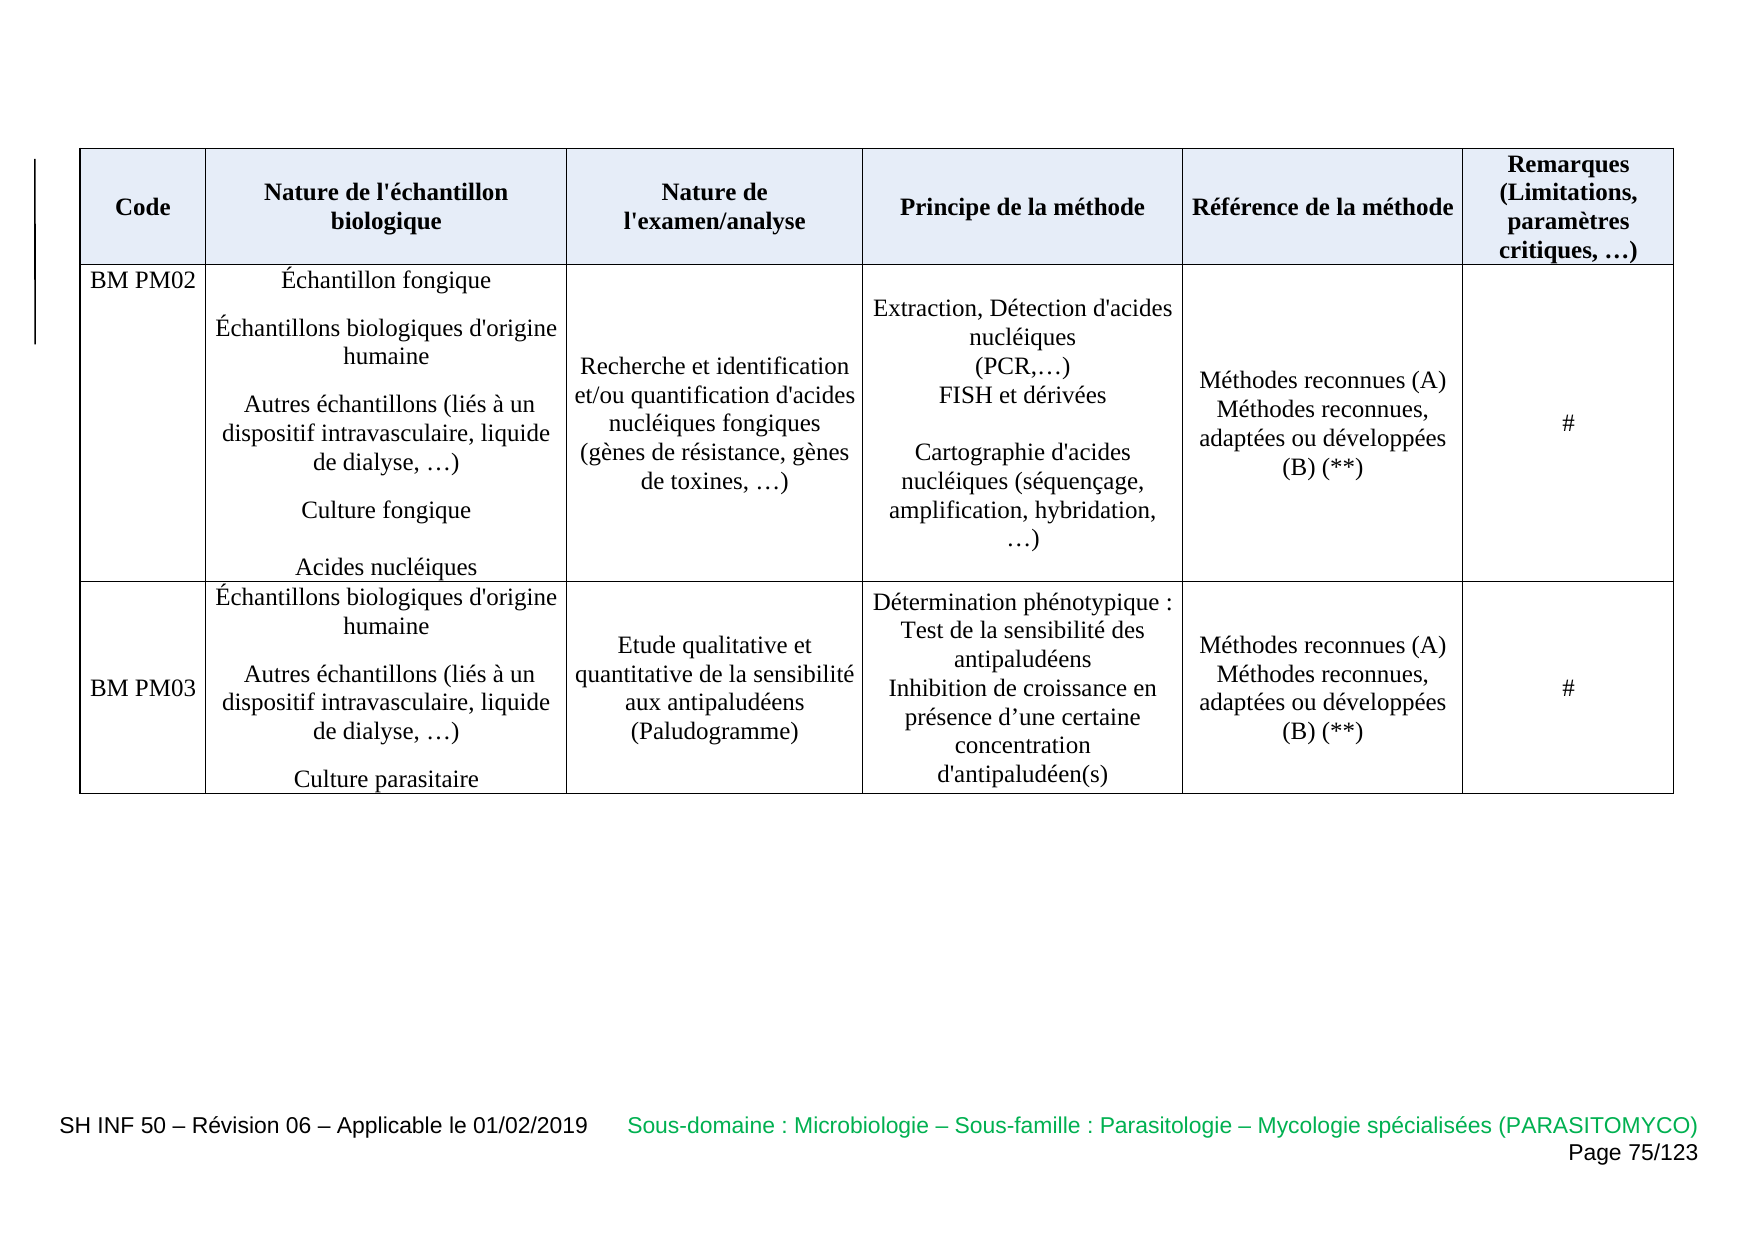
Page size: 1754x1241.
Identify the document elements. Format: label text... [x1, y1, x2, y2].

table_cell Méthodes reconnues (A) Méthodes reconnues, adaptées ou développées (B) (**) [1183, 265, 1462, 581]
table_header Code [81, 149, 205, 264]
table_cell Détermination phénotypique : Test de la sensibilité des antipaludéens Inhibition de croissance en présence d’une certaine concentration d'antipaludéen(s) [863, 582, 1182, 793]
table_cell Échantillon fongique Échantillons biologiques d'origine humaine Autres échantillons (liés à un dispositif intravasculaire, liquide de dialyse, …) Culture fongique Acides nucléiques [206, 265, 566, 581]
table_cell Extraction, Détection d'acides nucléiques (PCR,…) FISH et dérivées Cartographie d'acides nucléiques (séquençage, amplification, hybridation, …) [863, 265, 1182, 581]
table_cell Méthodes reconnues (A) Méthodes reconnues, adaptées ou développées (B) (**) [1183, 582, 1462, 793]
table_cell Échantillons biologiques d'origine humaine Autres échantillons (liés à un dispositif intravasculaire, liquide de dialyse, …) Culture parasitaire [206, 582, 566, 793]
table_header Remarques (Limitations, paramètres critiques, …) [1463, 149, 1673, 264]
table_cell # [1463, 582, 1673, 793]
table_cell Recherche et identification et/ou quantification d'acides nucléiques fongiques (gènes de résistance, gènes de toxines, …) [567, 265, 862, 581]
table_header Référence de la méthode [1183, 149, 1462, 264]
table_cell Etude qualitative et quantitative de la sensibilité aux antipaludéens (Paludogramme) [567, 582, 862, 793]
table_cell BM PM03 [81, 582, 205, 793]
table_cell BM PM02 [81, 265, 205, 581]
table_header Nature de l'échantillon biologique [206, 149, 566, 264]
table_header Nature de l'examen/analyse [567, 149, 862, 264]
table_header Principe de la méthode [863, 149, 1182, 264]
table_cell # [1463, 265, 1673, 581]
